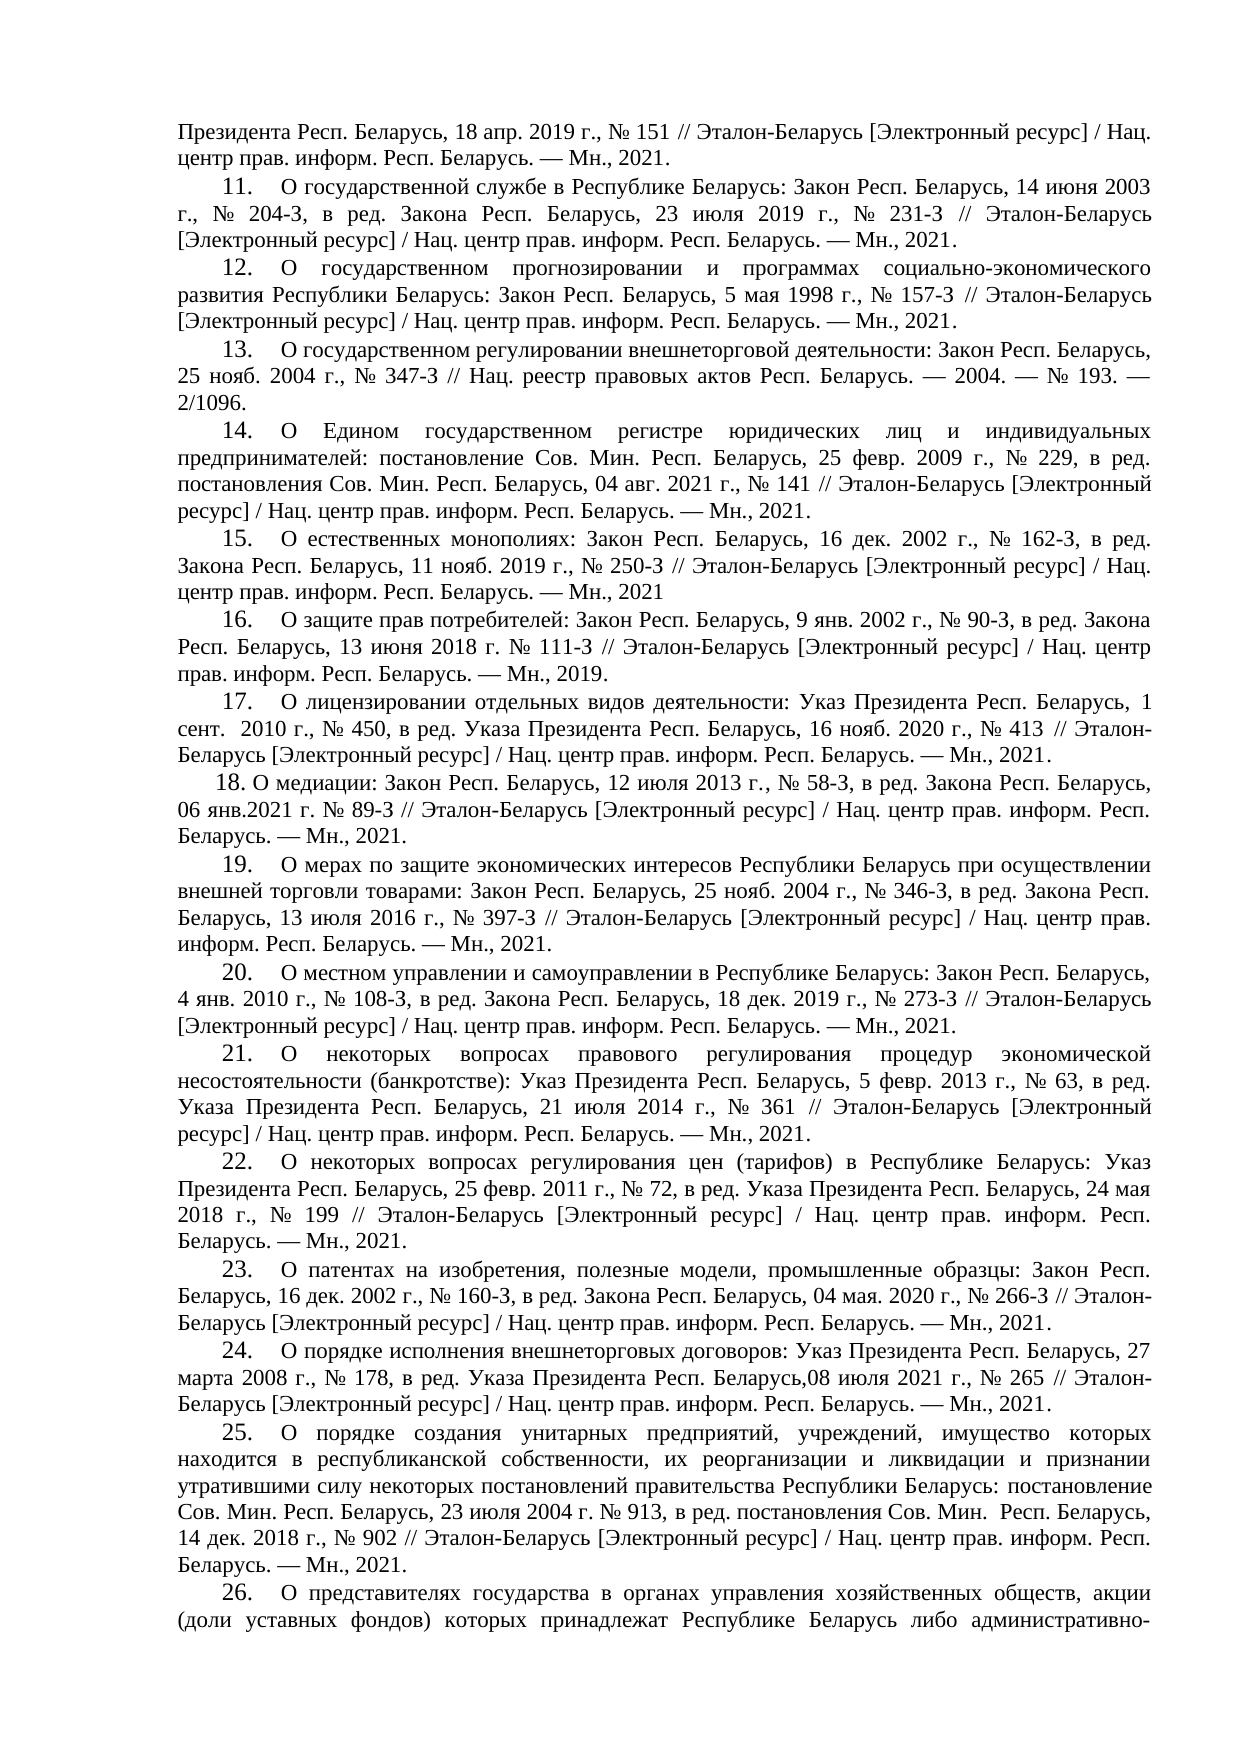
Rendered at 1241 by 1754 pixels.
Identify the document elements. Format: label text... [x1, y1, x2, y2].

list О некоторых вопросах регулирования цен (тарифов) в Республике Беларусь: Указ Президента Респ. Беларусь, 25 февр. ., № 72, в ред. Указа Президента Респ. Беларусь, 24 мая 2018 г., № 199 // Эталон-Беларусь [Электронный ресурс] / Нац. центр прав. информ. Респ. Беларусь. — Мн., 2021. [177, 1146, 1152, 1254]
list О государственной службе в Республике Беларусь: Закон Респ. Беларусь, 14 июня ., № 204-З, в ред. Закона Респ. Беларусь, 23 июля 2019 г., № 231-З // Эталон-Беларусь [Электронный ресурс] / Нац. центр прав. информ. Респ. Беларусь. — Мн., 2021. [177, 171, 1152, 252]
list О порядке создания унитарных предприятий, учреждений, имущество которых находится в республиканской собственности, их реорганизации и ликвидации и признании утратившими силу некоторых постановлений правительства Республики Беларусь: постановление Сов. Мин. Респ. Беларусь, 23 июля . № 913, в ред. постановления Сов. Мин. Респ. Беларусь, 14 дек. 2018 г., № 902 // Эталон-Беларусь [Электронный ресурс] / Нац. центр прав. информ. Респ. Беларусь. — Мн., 2021. [177, 1417, 1152, 1577]
list О Едином государственном регистре юридических лиц и индивидуальных предпринимателей: постановление Сов. Мин. Респ. Беларусь, 25 февр. ., № 229, в ред. постановления Сов. Мин. Респ. Беларусь, 04 авг. 2021 г., № 141 // Эталон-Беларусь [Электронный ресурс] / Нац. центр прав. информ. Респ. Беларусь. — Мн., 2021. [177, 415, 1152, 523]
list О некоторых вопросах правового регулирования процедур экономической несостоятельности (банкротстве): Указ Президента Респ. Беларусь, 5 февр. ., № 63, в ред. Указа Президента Респ. Беларусь, 21 июля 2014 г., № 361 // Эталон-Беларусь [Электронный ресурс] / Нац. центр прав. информ. Респ. Беларусь. — Мн., 2021. [177, 1038, 1152, 1146]
list О мерах по защите экономических интересов Республики Беларусь при осуществлении внешней торговли товарами: Закон Респ. Беларусь, 25 нояб. ., № 346-З, в ред. Закона Респ. Беларусь, 13 июля 2016 г., № 397-З // Эталон-Беларусь [Электронный ресурс] / Нац. центр прав. информ. Респ. Беларусь. — Мн., 2021. [177, 849, 1152, 957]
list О государственном регулировании внешнеторговой деятельности: Закон Респ. Беларусь, 25 нояб. ., № 347-З // Нац. реестр правовых актов Респ. Беларусь. — 2004. — № 193. — 2/1096. [177, 334, 1152, 415]
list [177, 1577, 1152, 1632]
list О порядке исполнения внешнеторговых договоров: Указ Президента Респ. Беларусь, 27 марта ., № 178, в ред. Указа Президента Респ. Беларусь,08 июля 2021 г., № 265 // Эталон-Беларусь [Электронный ресурс] / Нац. центр прав. информ. Респ. Беларусь. — Мн., 2021. [177, 1335, 1152, 1417]
list О лицензировании отдельных видов деятельности: Указ Президента Респ. Беларусь, 1 сент. ., № 450, в ред. Указа Президента Респ. Беларусь, 16 нояб. 2020 г., № 413 // Эталон-Беларусь [Электронный ресурс] / Нац. центр прав. информ. Респ. Беларусь. — Мн., 2021. [177, 686, 1152, 767]
list О медиации: Закон Респ. Беларусь, 12 июля 2013 г., № 58-З, в ред. Закона Респ. Беларусь, 06 янв.2021 г. № 89-З // Эталон-Беларусь [Электронный ресурс] / Нац. центр прав. информ. Респ. Беларусь. — Мн., 2021. [177, 767, 1152, 849]
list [177, 118, 1152, 171]
list О естественных монополиях: Закон Респ. Беларусь, 16 дек. ., № 162-З, в ред. Закона Респ. Беларусь, 11 нояб. 2019 г., № 250-З // Эталон-Беларусь [Электронный ресурс] / Нац. центр прав. информ. Респ. Беларусь. — Мн., 2021 [177, 523, 1152, 604]
list О государственном прогнозировании и программах социально-экономического развития Республики Беларусь: Закон Респ. Беларусь, 5 мая ., № 157-З // Эталон-Беларусь [Электронный ресурс] / Нац. центр прав. информ. Респ. Беларусь. — Мн., 2021. [177, 252, 1152, 334]
list О местном управлении и самоуправлении в Республике Беларусь: Закон Респ. Беларусь, 4 янв. ., № 108-З, в ред. Закона Респ. Беларусь, 18 дек. 2019 г., № 273-З // Эталон-Беларусь [Электронный ресурс] / Нац. центр прав. информ. Респ. Беларусь. — Мн., 2021. [177, 957, 1152, 1038]
list О защите прав потребителей: Закон Респ. Беларусь, 9 янв. ., № 90-З, в ред. Закона Респ. Беларусь, 13 июня 2018 г. № 111-З // Эталон-Беларусь [Электронный ресурс] / Нац. центр прав. информ. Респ. Беларусь. — Мн., 2019. [177, 604, 1152, 686]
list О патентах на изобретения, полезные модели, промышленные образцы: Закон Респ. Беларусь, 16 дек. ., № 160-З, в ред. Закона Респ. Беларусь, 04 мая. 2020 г., № 266-З // Эталон-Беларусь [Электронный ресурс] / Нац. центр прав. информ. Респ. Беларусь. — Мн., 2021. [177, 1254, 1152, 1335]
